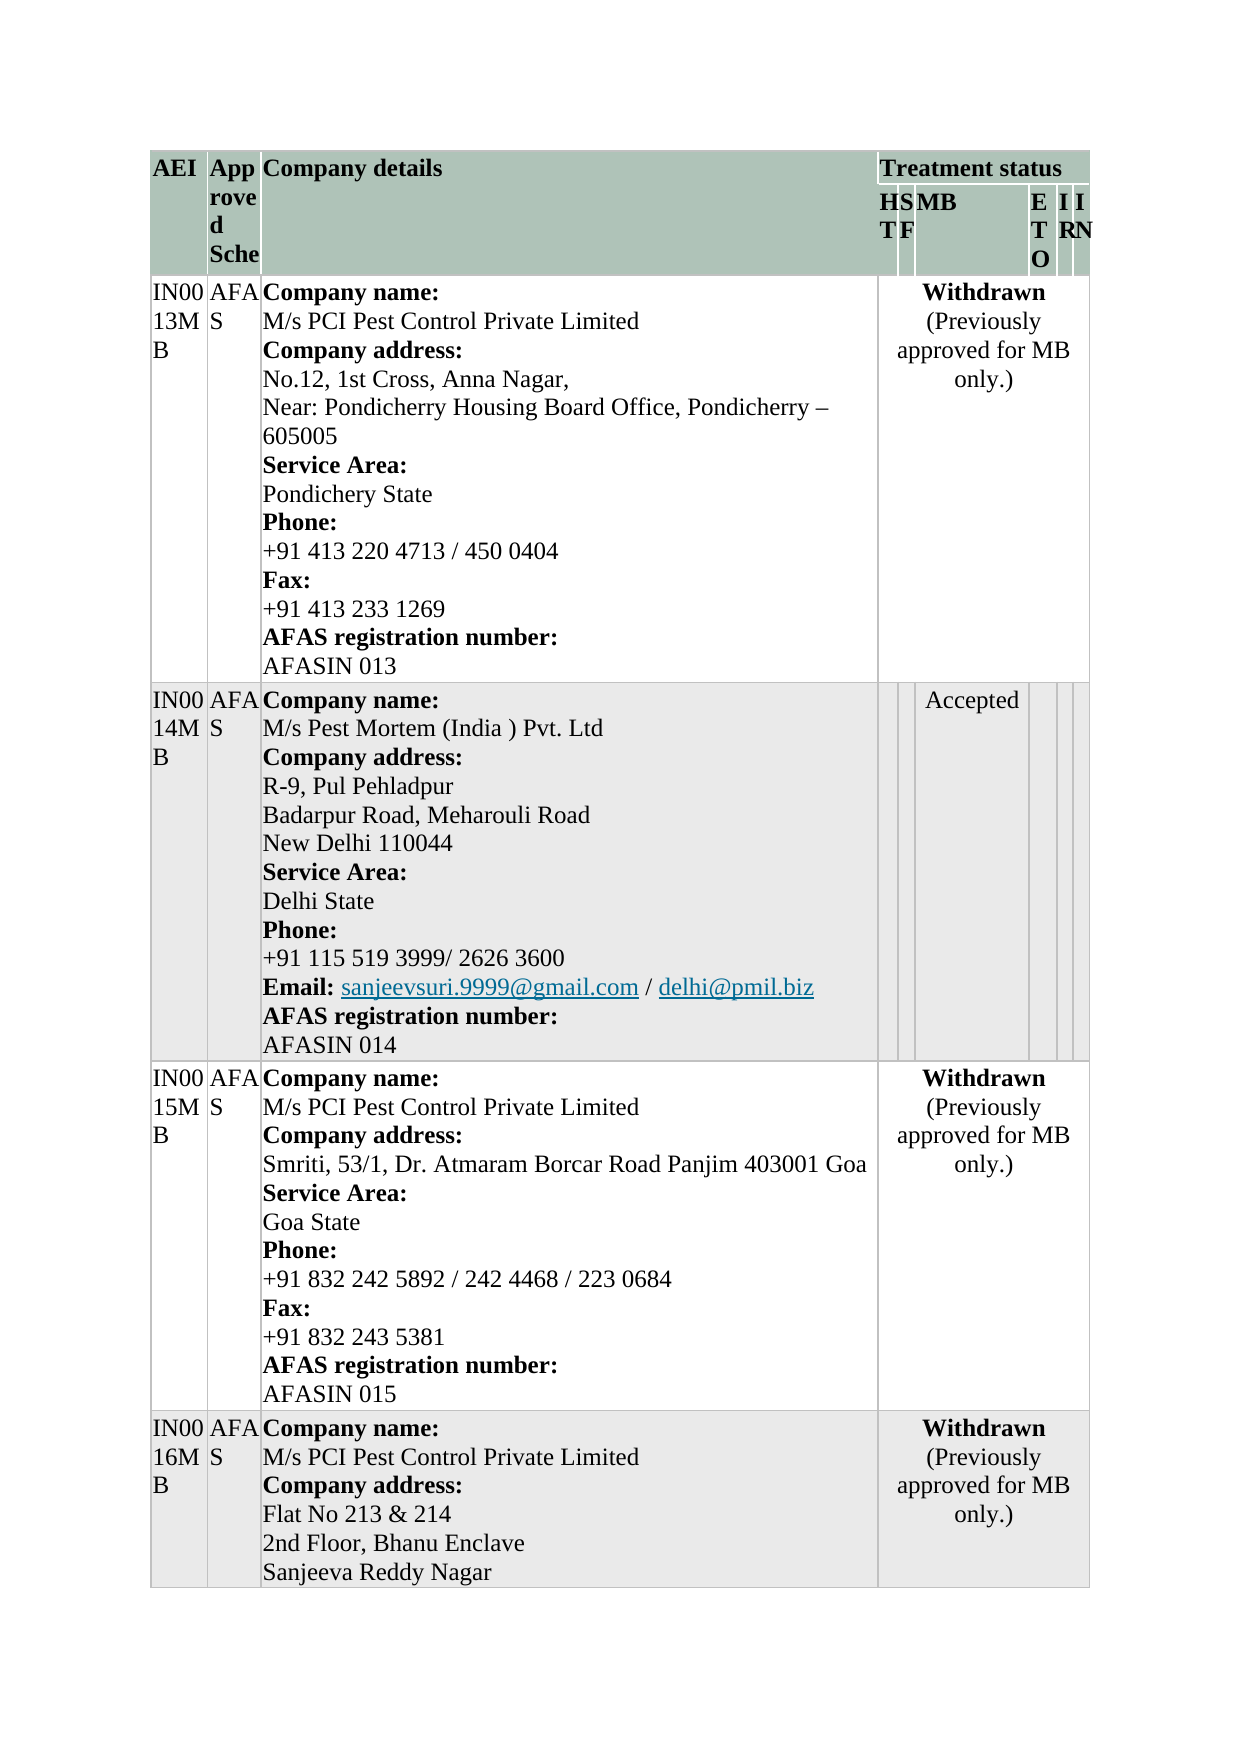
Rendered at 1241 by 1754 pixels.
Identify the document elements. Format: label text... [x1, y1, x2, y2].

table_cell IN0014MB [152, 683, 207, 1060]
table_cell IR [1058, 223, 1072, 274]
table_cell SF [899, 185, 914, 274]
table_cell HT [879, 185, 897, 201]
table_cell IN0016MB [152, 1411, 207, 1587]
table_cell AFAS [208, 276, 260, 682]
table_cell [262, 1411, 877, 1587]
table_header Treatment status [879, 152, 1089, 183]
table_cell AFAS [208, 1411, 260, 1587]
table_cell ETO [1030, 185, 1056, 274]
table_cell Company name: M/s PCI Pest Control Private Limited Company address: Smriti, 53/1, Dr. Atmaram Borcar Road Panjim 403001 Goa Service Area: Goa State Phone: +91 832 242 5892 / 242 4468 / 223 0684 Fax: +91 832 243 5381 AFAS registration number: AFASIN 015 [262, 1062, 877, 1410]
table_header Approved Scheme [208, 152, 260, 274]
table_cell [1074, 683, 1089, 1060]
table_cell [879, 1411, 1089, 1587]
table_cell [879, 683, 897, 1060]
table_cell [899, 683, 914, 1060]
table_cell Accepted [916, 683, 1028, 1060]
table_cell IR [1058, 185, 1072, 223]
table_header AEI [152, 152, 207, 274]
table_cell IN [1074, 225, 1089, 274]
table_cell Company name: M/s Pest Mortem (India ) Pvt. Ltd Company address: R-9, Pul Pehladpur Badarpur Road, Meharouli Road New Delhi 110044 Service Area: Delhi State Phone: +91 115 519 3999/ 2626 3600 Email: sanjeevsuri.9999@gmail.com / delhi@pmil.biz AFAS registration number: AFASIN 014 [262, 683, 877, 1060]
table_cell [1030, 683, 1056, 1060]
table_cell MB [916, 185, 1028, 274]
table_cell IN0013MB [152, 276, 207, 682]
table_cell IN [1074, 185, 1089, 237]
table_cell [1058, 683, 1072, 1060]
table_cell Withdrawn (Previously approved for MB only.) [879, 1062, 1089, 1410]
table_cell Withdrawn (Previously approved for MB only.) [879, 276, 1089, 682]
table_cell AFAS [208, 683, 260, 1060]
table_cell Company name: M/s PCI Pest Control Private Limited Company address: No.12, 1st Cross, Anna Nagar, Near: Pondicherry Housing Board Office, Pondicherry – 605005 Service Area: Pondichery State Phone: +91 413 220 4713 / 450 0404 Fax: +91 413 233 1269 AFAS registration number: AFASIN 013 [262, 276, 877, 682]
table_header Company details [262, 152, 877, 274]
table_cell AFAS [208, 1062, 260, 1410]
table_cell IN0015MB [152, 1062, 207, 1410]
table_cell HT [879, 202, 897, 274]
